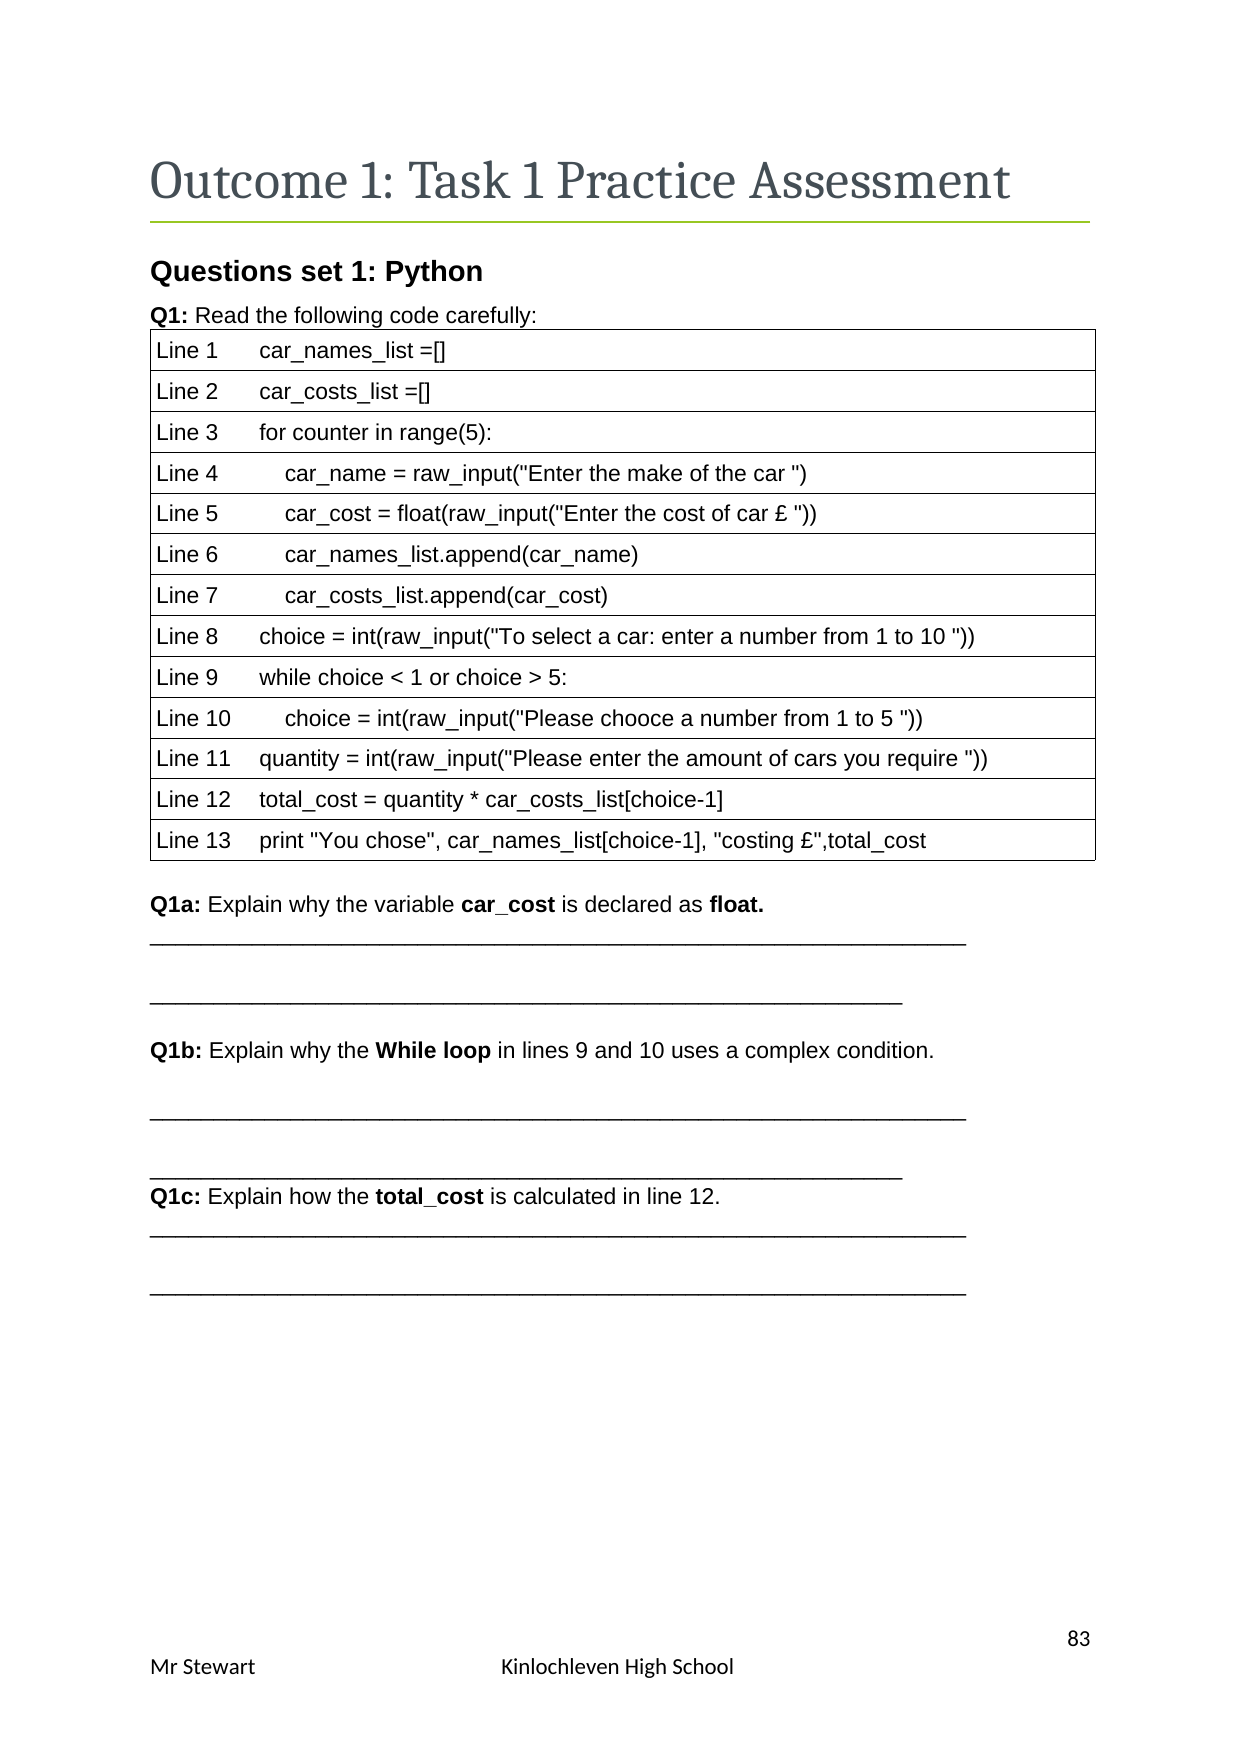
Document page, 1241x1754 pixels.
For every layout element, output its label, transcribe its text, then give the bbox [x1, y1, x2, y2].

table_header Line 1 [151, 330, 253, 370]
table_cell Line 2 [151, 371, 253, 411]
table_cell car_names_list.append(car_name) [254, 534, 1095, 574]
table_header car_names_list =[] [254, 330, 1095, 370]
text Q1a: Explain why the variable car_cost is declared as float. [150, 889, 1090, 918]
table_cell choice = int(raw_input("To select a car: enter a number from 1 to 10 ")) [254, 616, 1095, 656]
table_cell for counter in range(5): [254, 412, 1095, 452]
table_cell choice = int(raw_input("Please chooce a number from 1 to 5 ")) [254, 698, 1095, 737]
table_cell Line 4 [151, 453, 253, 492]
text Q1c: Explain how the total_cost is calculated in line 12. [150, 1181, 1090, 1210]
table_cell car_name = raw_input("Enter the make of the car ") [254, 453, 1095, 492]
table_cell total_cost = quantity * car_costs_list[choice-1] [254, 779, 1095, 819]
text ________________________________________________________________ [150, 918, 1090, 948]
text Questions set 1: Python [150, 254, 1090, 287]
table_cell Line 13 [151, 820, 253, 860]
text Q1b: Explain why the While loop in lines 9 and 10 uses a complex condition. [150, 1035, 1090, 1064]
table_cell Line 8 [151, 616, 253, 656]
table_cell car_costs_list =[] [254, 371, 1095, 411]
table_cell print "You chose", car_names_list[choice-1], "costing £",total_cost [254, 820, 1095, 860]
title Outcome 1: Task 1 Practice Assessment [150, 150, 1090, 221]
text ___________________________________________________________ [150, 977, 1090, 1006]
table_cell car_costs_list.append(car_cost) [254, 575, 1095, 615]
table_cell Line 6 [151, 534, 253, 574]
table_cell Line 3 [151, 412, 253, 452]
table_cell Line 12 [151, 779, 253, 819]
table_cell Line 5 [151, 494, 253, 533]
table_cell Line 9 [151, 657, 253, 697]
table_cell Line 7 [151, 575, 253, 615]
table_cell car_cost = float(raw_input("Enter the cost of car £ ")) [254, 494, 1095, 533]
table_cell quantity = int(raw_input("Please enter the amount of cars you require ")) [254, 739, 1095, 778]
text ________________________________________________________________ [150, 1210, 1090, 1239]
table_cell Line 11 [151, 739, 253, 778]
text ___________________________________________________________ [150, 1152, 1090, 1181]
text ________________________________________________________________ [150, 1093, 1090, 1123]
table_cell Line 10 [151, 698, 253, 737]
text ________________________________________________________________ [150, 1268, 1090, 1298]
text Q1: Read the following code carefully: [150, 300, 1090, 329]
table_cell while choice < 1 or choice > 5: [254, 657, 1095, 697]
